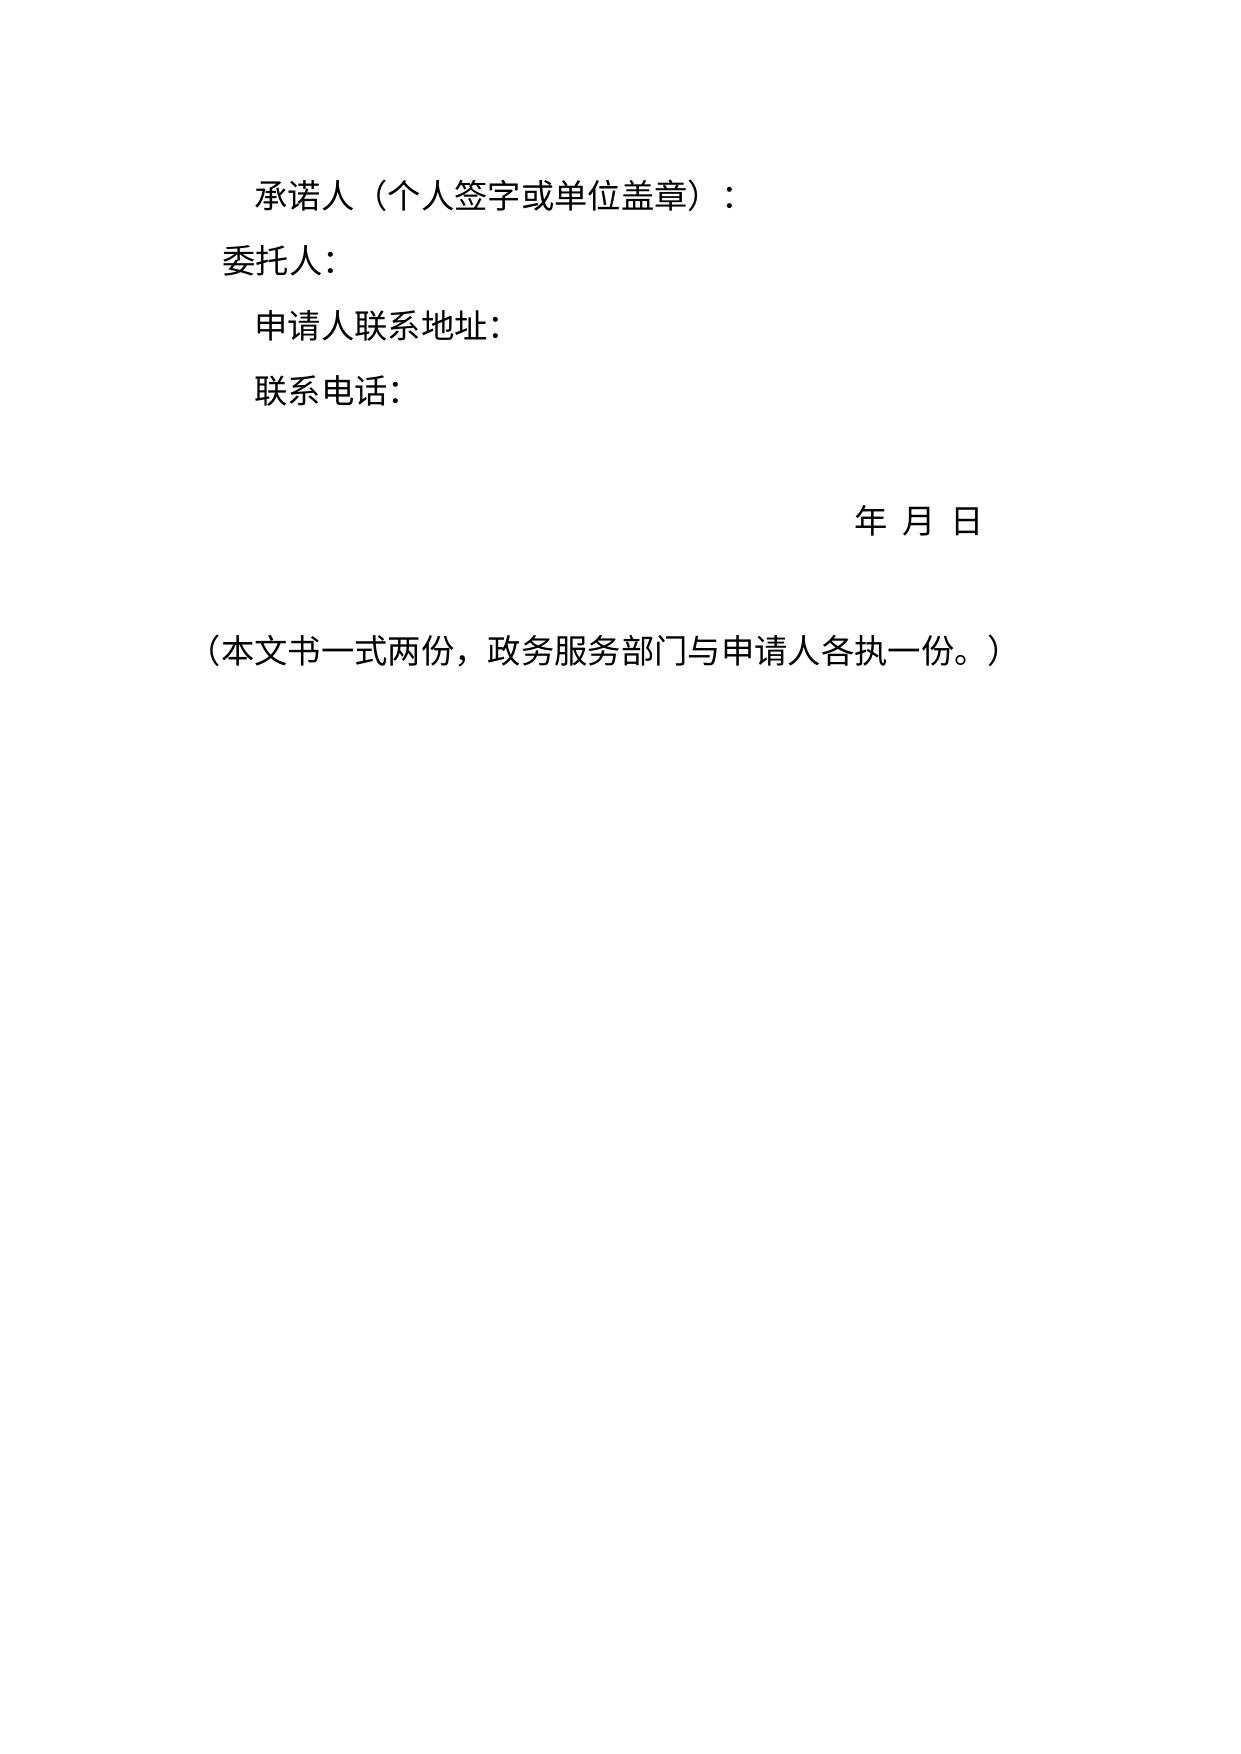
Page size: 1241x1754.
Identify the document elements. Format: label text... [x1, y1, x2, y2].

text 年 月 日 [187, 487, 1053, 552]
text 承诺人（个人签字或单位盖章）： [187, 162, 1053, 227]
text 委托人： [187, 227, 1053, 292]
text 联系电话： [187, 357, 1053, 422]
text 申请人联系地址： [187, 292, 1053, 357]
text （本文书一式两份，政务服务部门与申请人各执一份。） [187, 617, 1053, 682]
